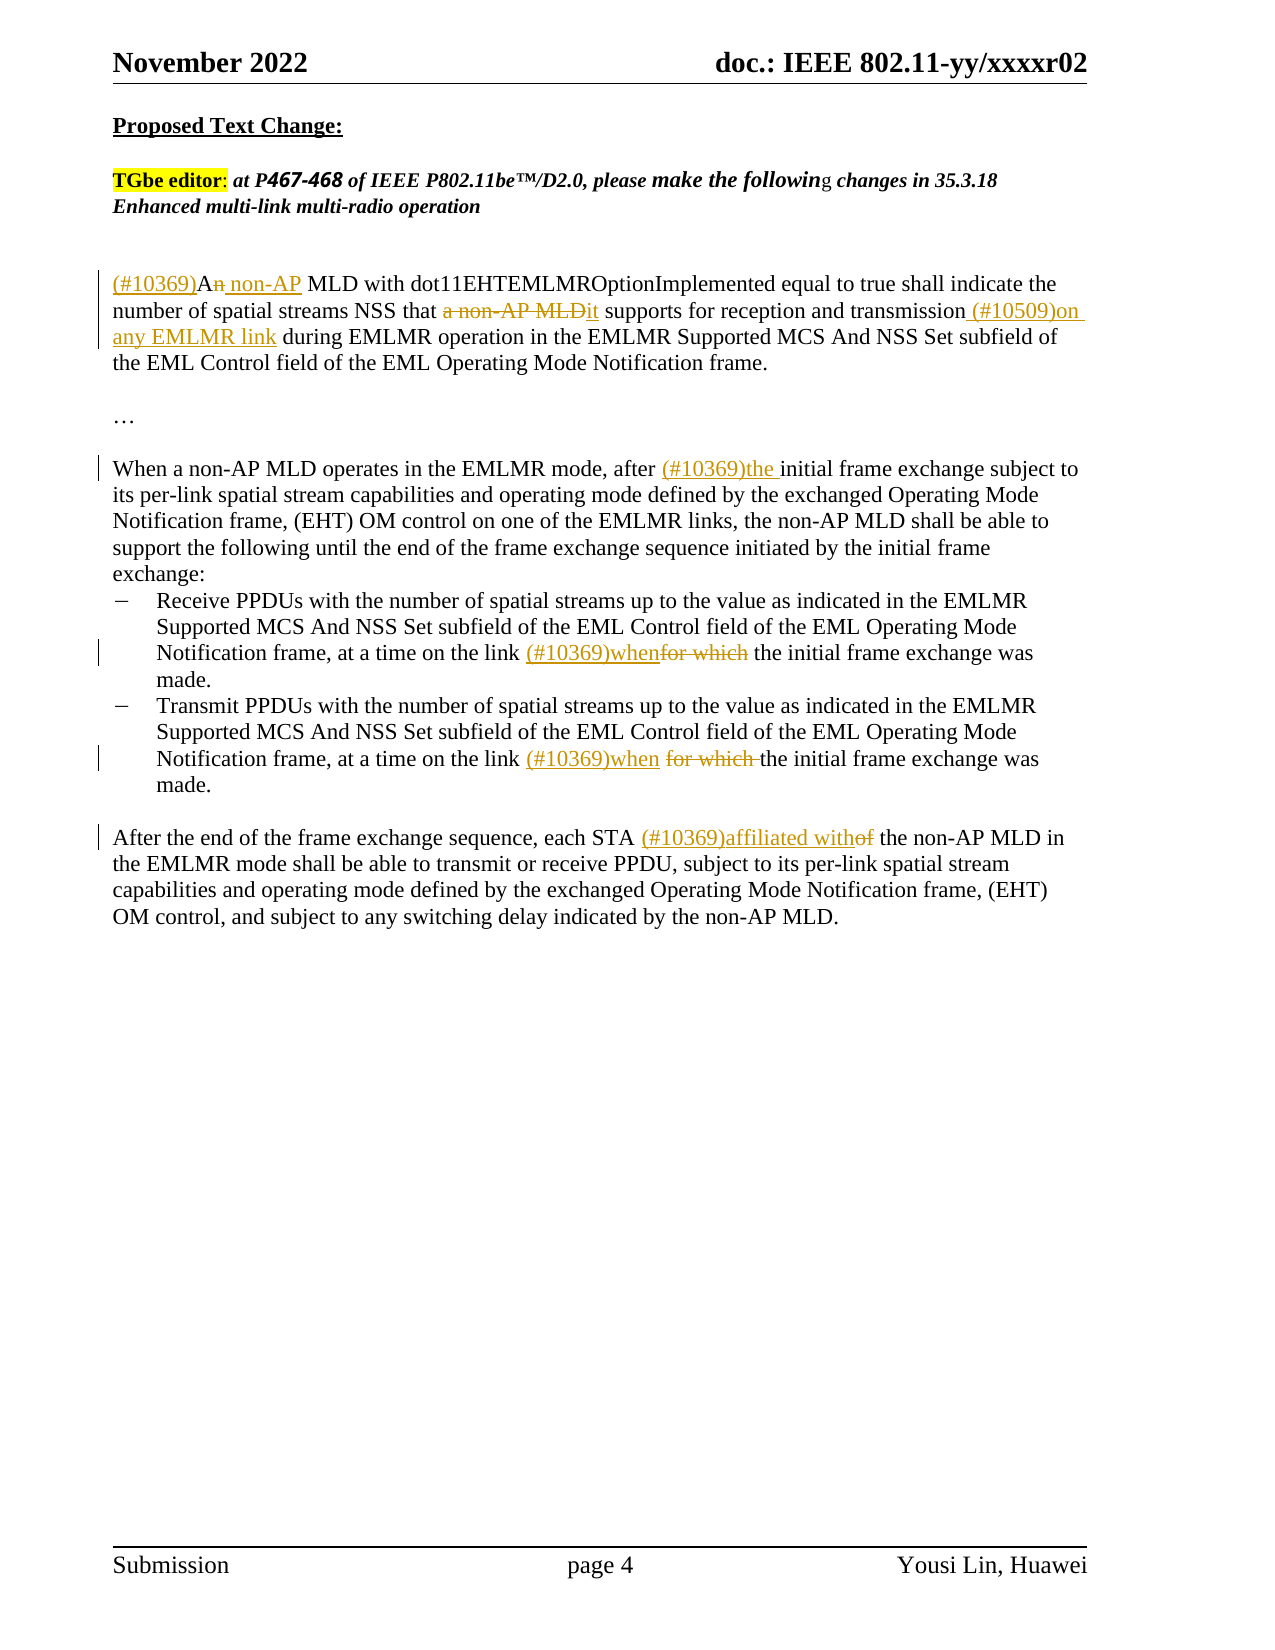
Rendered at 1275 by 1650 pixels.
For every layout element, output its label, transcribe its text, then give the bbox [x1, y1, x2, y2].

text A MLD with dot11EHTEMLMROptionImplemented equal to true shall indicate the number of spatial streams NSS that supports for reception and transmission during EMLMR operation in the EMLMR Supported MCS And NSS Set subfield of the EML Control field of the EML Operating Mode Notification frame. [112, 270, 1087, 376]
text TGbe editor: at P467-468 of IEEE P802.11be™/D2.0, please make the following changes in 35.3.18 Enhanced multi-link multi-radio operation [112, 165, 1087, 218]
text After the end of the frame exchange sequence, each STA the non-AP MLD in the EMLMR mode shall be able to transmit or receive PPDU, subject to its per-link spatial stream capabilities and operating mode defined by the exchanged Operating Mode Notification frame, (EHT) OM control, and subject to any switching delay indicated by the non-AP MLD. [112, 824, 1087, 929]
list Receive PPDUs with the number of spatial streams up to the value as indicated in the EMLMR Supported MCS And NSS Set subfield of the EML Control field of the EML Operating Mode Notification frame, at a time on the link the initial frame exchange was made. [112, 587, 1087, 692]
text … [112, 402, 1087, 428]
text When a non-AP MLD operates in the EMLMR mode, after initial frame exchange subject to its per-link spatial stream capabilities and operating mode defined by the exchanged Operating Mode Notification frame, (EHT) OM control on one of the EMLMR links, the non-AP MLD shall be able to support the following until the end of the frame exchange sequence initiated by the initial frame exchange: [112, 455, 1087, 587]
text Proposed Text Change: [112, 112, 1087, 139]
list Transmit PPDUs with the number of spatial streams up to the value as indicated in the EMLMR Supported MCS And NSS Set subfield of the EML Control field of the EML Operating Mode Notification frame, at a time on the link the initial frame exchange was made. [112, 692, 1087, 797]
